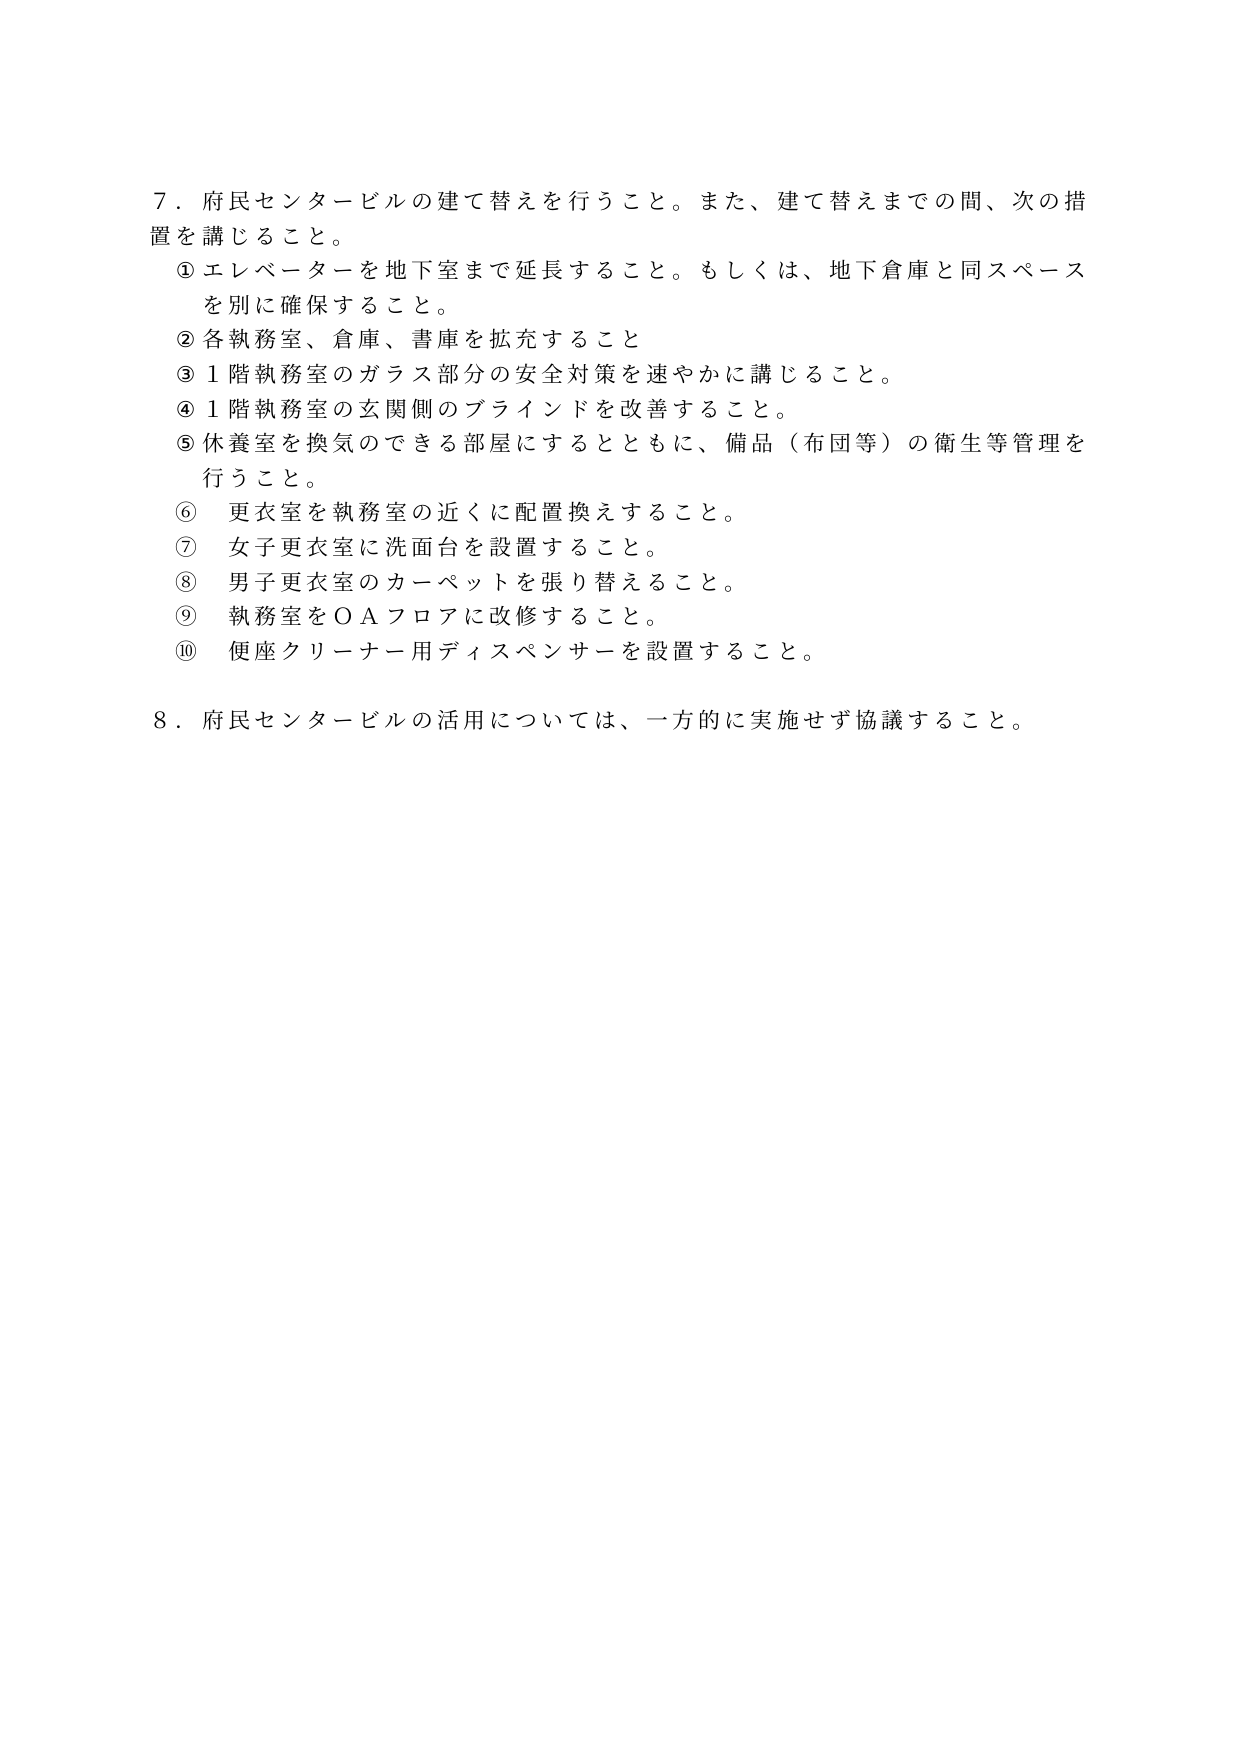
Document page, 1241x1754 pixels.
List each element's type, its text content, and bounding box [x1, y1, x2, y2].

text ⑦ 女子更衣室に洗面台を設置すること。 [149, 529, 1091, 563]
text ８．府民センタービルの活用については、一方的に実施せず協議すること。 [149, 702, 1091, 736]
text ⑩ 便座クリーナー用ディスペンサーを設置すること。 [149, 632, 1091, 667]
text ７．府民センタービルの建て替えを行うこと。また、建て替えまでの間、次の措置を講じること。 [149, 183, 1091, 252]
text ⑤ 休養室を換気のできる部屋にするとともに、備品（布団等）の衛生等管理を行うこと。 [172, 425, 1091, 494]
text ④ １階執務室の玄関側のブラインドを改善すること。 [149, 390, 1091, 425]
text ⑧ 男子更衣室のカーペットを張り替えること。 [149, 563, 1091, 598]
text ③ １階執務室のガラス部分の安全対策を速やかに講じること。 [149, 356, 1091, 390]
text ① エレベーターを地下室まで延長すること。もしくは、地下倉庫と同スペースを別に確保すること。 [172, 252, 1091, 321]
text ⑨ 執務室をＯＡフロアに改修すること。 [149, 598, 1091, 632]
text ⑥ 更衣室を執務室の近くに配置換えすること。 [149, 494, 1091, 529]
text ② 各執務室、倉庫、書庫を拡充すること [149, 321, 1091, 356]
